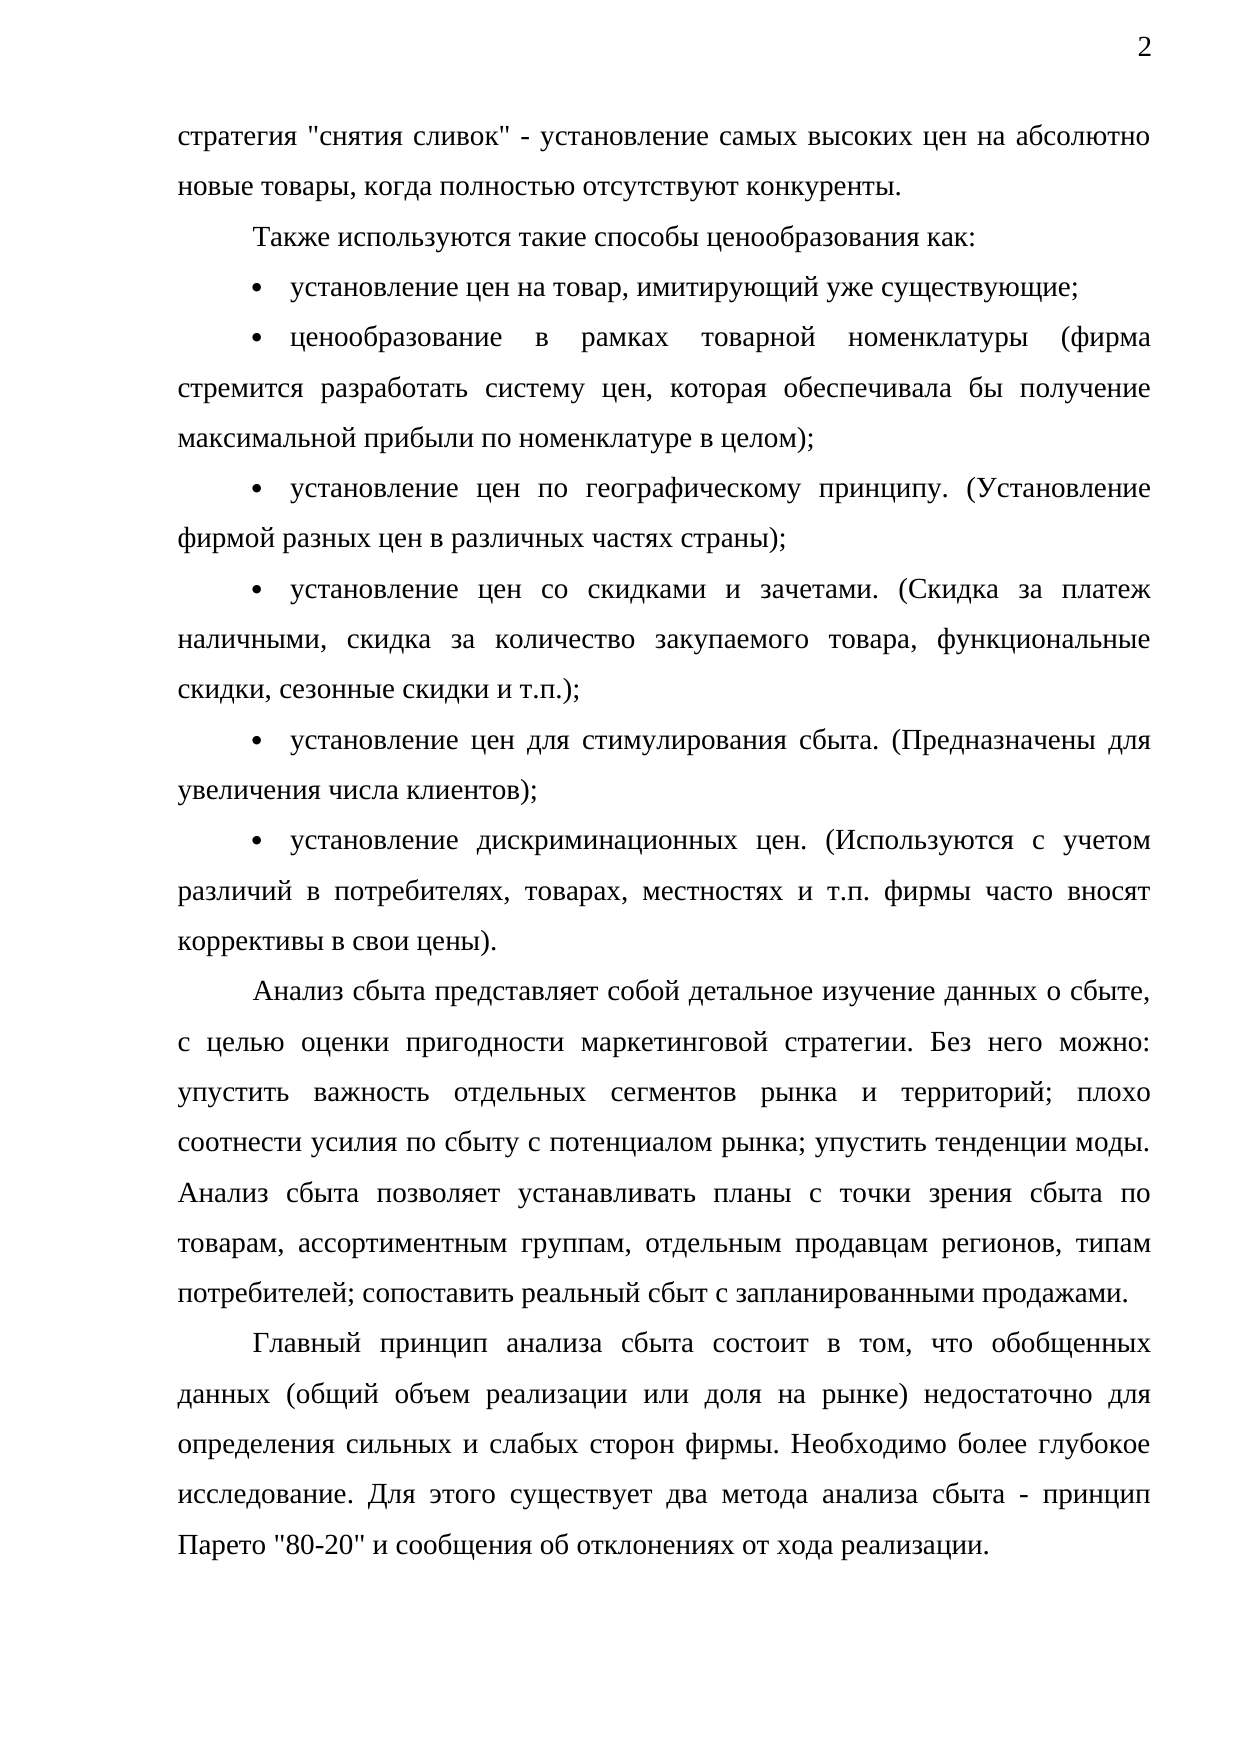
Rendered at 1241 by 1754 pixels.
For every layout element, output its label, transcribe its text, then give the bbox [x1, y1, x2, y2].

text установление цен для стимулирования сбыта. (Предназначены для увеличения числа клиентов); [177, 722, 1152, 806]
text установление цен со скидками и зачетами. (Скидка за платеж наличными, скидка за количество закупаемого товара, функциональные скидки, сезонные скидки и т.п.); [177, 571, 1152, 705]
text установление цен по географическому принципу. (Установление фирмой разных цен в различных частях страны); [177, 470, 1152, 554]
text Главный принцип анализа сбыта состоит в том, что обобщенных данных (общий объем реализации или доля на рынке) недостаточно для определения сильных и слабых сторон фирмы. Необходимо более глубокое исследование. Для этого существует два метода анализа сбыта - принцип Парето "80-20" и сообщения об отклонениях от хода реализации. [177, 1326, 1152, 1560]
text установление цен на товар, имитирующий уже существующие; [177, 269, 1152, 303]
text установление дискриминационных цен. (Используются с учетом различий в потребителях, товарах, местностях и т.п. фирмы часто вносят коррективы в свои цены). [177, 822, 1152, 957]
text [177, 118, 1152, 202]
text Анализ сбыта представляет собой детальное изучение данных о сбыте, с целью оценки пригодности маркетинговой стратегии. Без него можно: упустить важность отдельных сегментов рынка и территорий; плохо соотнести усилия по сбыту с потенциалом рынка; упустить тенденции моды. Анализ сбыта позволяет устанавливать планы с точки зрения сбыта по товарам, ассортиментным группам, отдельным продавцам регионов, типам потребителей; сопоставить реальный сбыт с запланированными продажами. [177, 973, 1152, 1309]
text Также используются такие способы ценообразования как: [177, 219, 1152, 252]
text ценообразование в рамках товарной номенклатуры (фирма стремится разработать систему цен, которая обеспечивала бы получение максимальной прибыли по номенклатуре в целом); [177, 319, 1152, 453]
